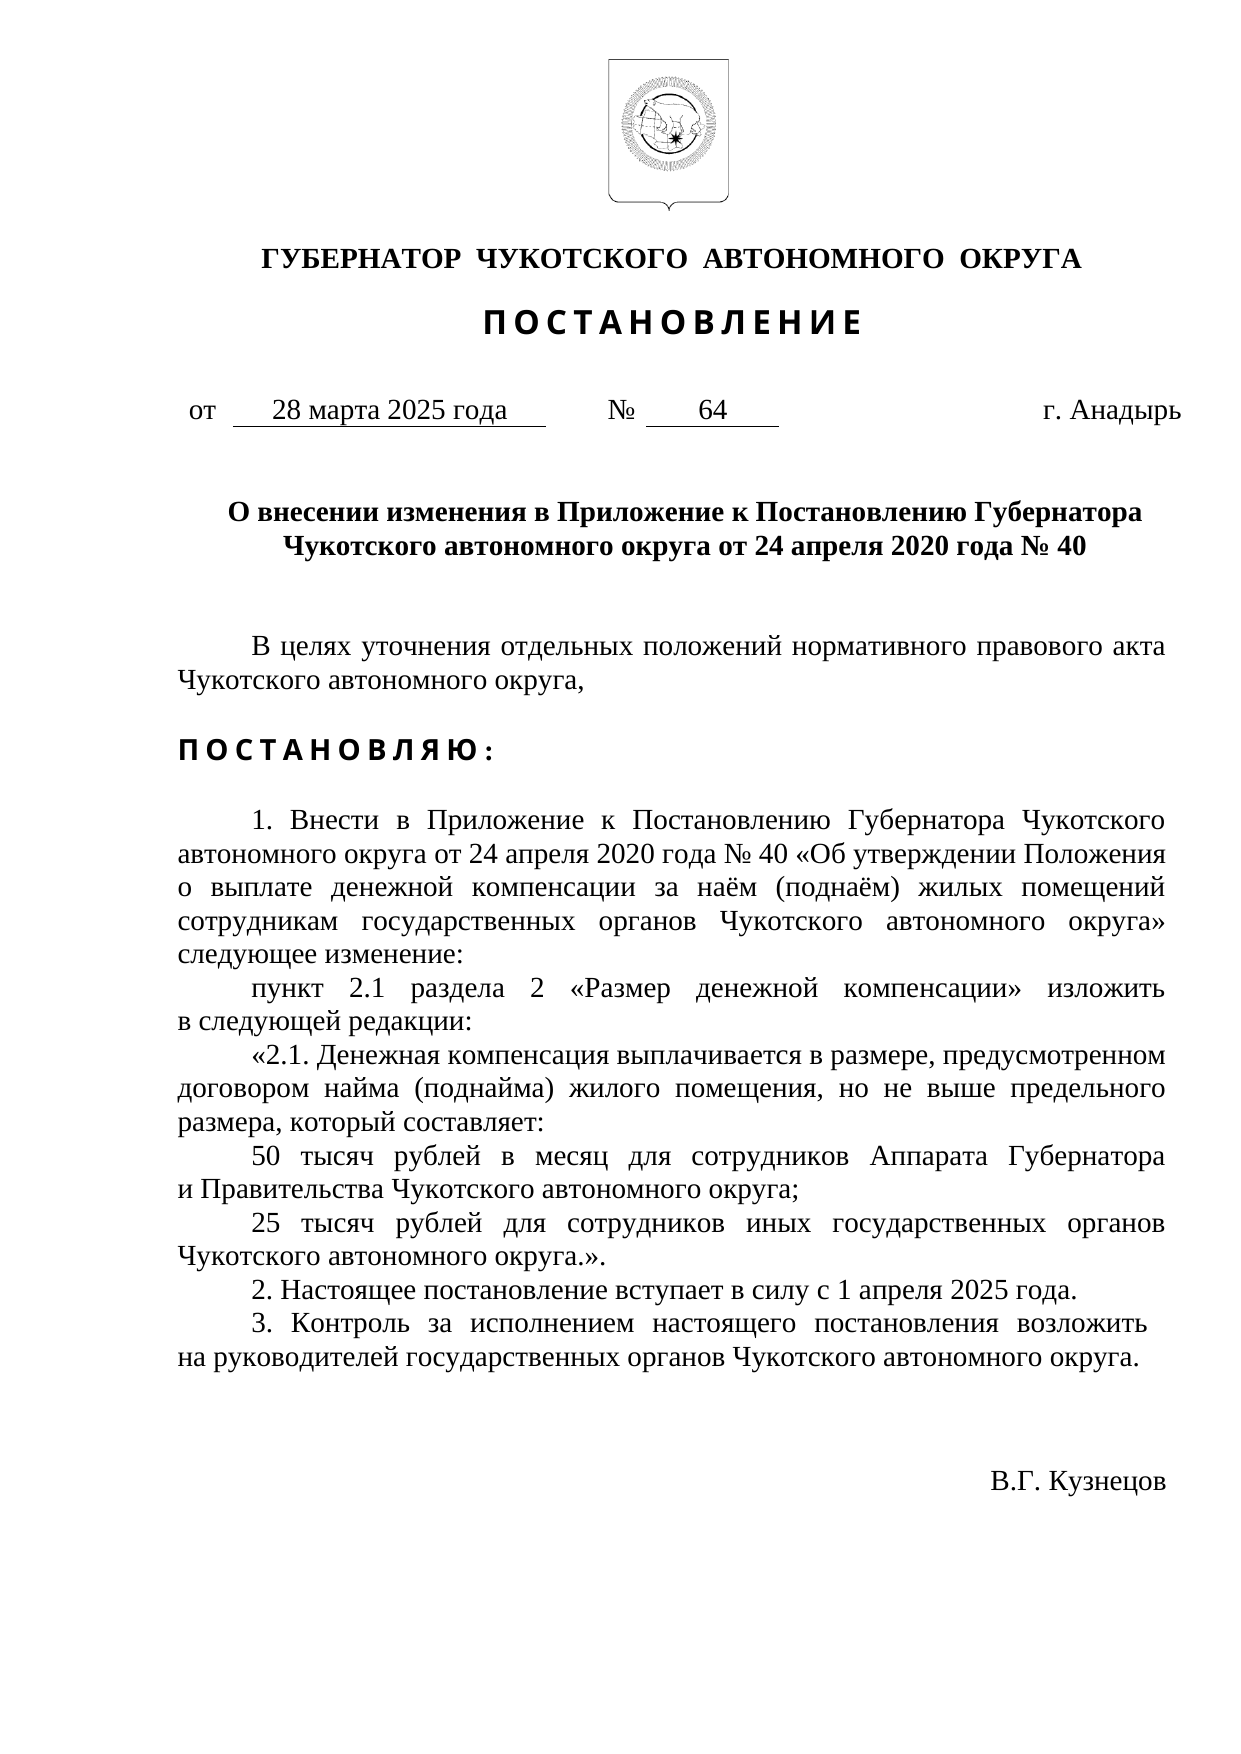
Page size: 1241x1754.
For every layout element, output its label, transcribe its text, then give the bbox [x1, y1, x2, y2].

table_header 64 [646, 393, 779, 426]
table_header г. Анадырь [779, 393, 1192, 426]
text 50 тысяч рублей в месяц для сотрудников Аппарата Губернатора и Правительства Чукотского автономного округа; [177, 1138, 1166, 1205]
text ПОСТАНОВЛЯЮ: [177, 729, 1166, 769]
table_header О внесении изменения в Приложение к Постановлению Губернатора Чукотского автономного округа от 24 апреля 2020 года № 40 [177, 494, 1192, 561]
text 25 тысяч рублей для сотрудников иных государственных органов Чукотского автономного округа.». [177, 1205, 1166, 1272]
picture [608, 59, 729, 211]
table_header № [546, 393, 646, 426]
table_header от [177, 393, 233, 426]
table_header 28 марта 2025 года [233, 393, 546, 426]
text пункт 2.1 раздела 2 «Размер денежной компенсации» изложить в следующей редакции: [177, 970, 1166, 1037]
text В целях уточнения отдельных положений нормативного правового акта Чукотского автономного округа, [177, 628, 1166, 695]
text В.Г. Кузнецов [177, 1463, 1166, 1497]
text ПОСТАНОВЛЕНИЕ [177, 299, 1166, 344]
text ГУБЕРНАТОР ЧУКОТСКОГО АВТОНОМНОГО ОКРУГА [177, 241, 1166, 275]
text 3. Контроль за исполнением настоящего постановления возложить на руководителей государственных органов Чукотского автономного округа. [177, 1305, 1166, 1372]
text «2.1. Денежная компенсация выплачивается в размере, предусмотренном договором найма (поднайма) жилого помещения, но не выше предельного размера, который составляет: [177, 1037, 1166, 1138]
text 2. Настоящее постановление вступает в силу с 1 апреля 2025 года. [177, 1272, 1166, 1305]
text 1. Внести в Приложение к Постановлению Губернатора Чукотского автономного округа от 24 апреля 2020 года № 40 «Об утверждении Положения о выплате денежной компенсации за наём (поднаём) жилых помещений сотрудникам государственных органов Чукотского автономного округа» следующее изменение: [177, 802, 1166, 970]
